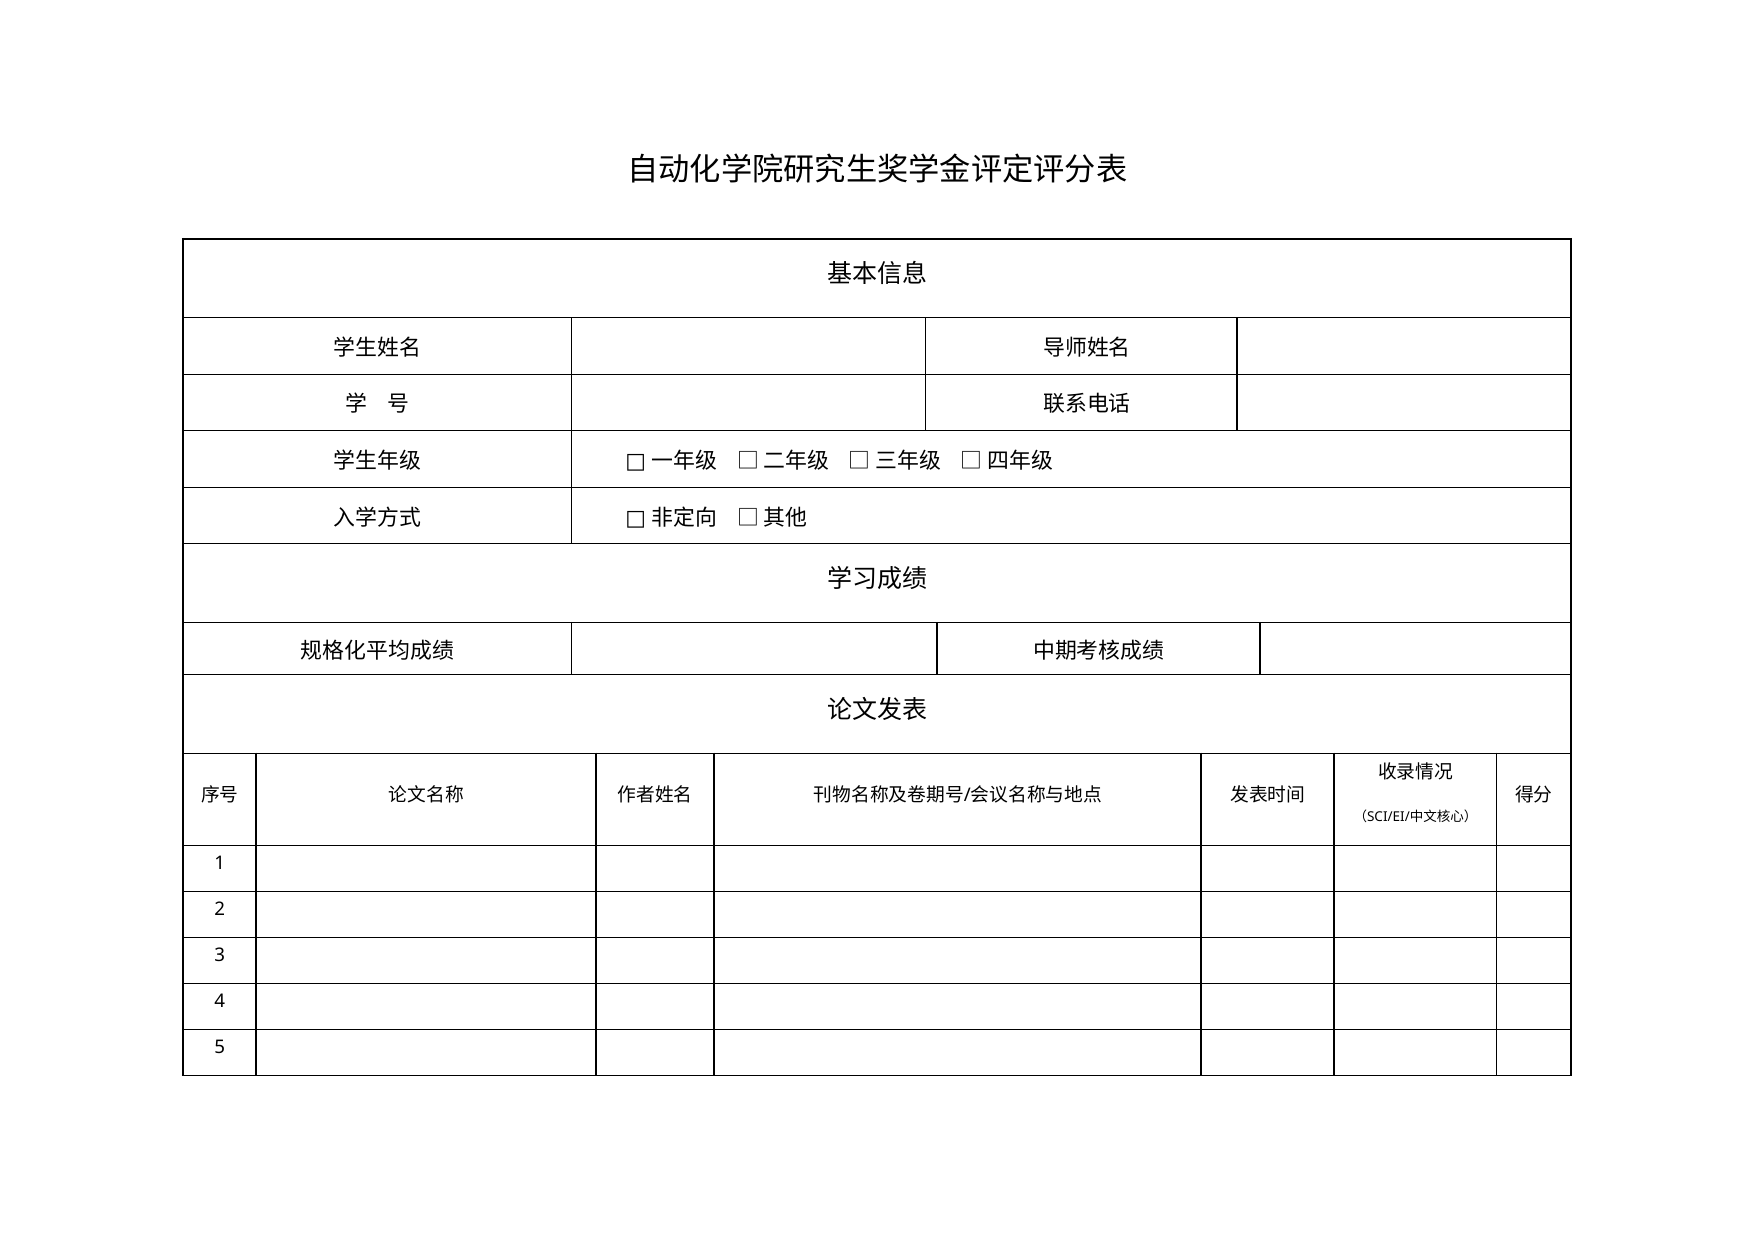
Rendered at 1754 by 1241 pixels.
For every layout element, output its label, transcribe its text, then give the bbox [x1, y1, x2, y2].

table_cell [1335, 1030, 1496, 1075]
table_cell [1497, 846, 1570, 891]
table_cell [1497, 938, 1570, 983]
table_cell [1202, 892, 1333, 937]
table_cell [1202, 846, 1333, 891]
table_cell [572, 623, 936, 674]
table_cell 得分 [1497, 754, 1570, 845]
table_cell [572, 375, 925, 430]
table_header 基本信息 [184, 240, 1570, 317]
table_cell 5 [184, 1030, 255, 1075]
table_cell □ 一年级 □ 二年级 □ 三年级 □ 四年级 [572, 431, 1570, 487]
table_cell 规格化平均成绩 [184, 623, 571, 674]
table_cell 入学方式 [184, 488, 571, 543]
table_cell [1497, 892, 1570, 937]
table_cell [257, 892, 595, 937]
table_cell [597, 1030, 713, 1075]
table_cell 论文名称 [257, 754, 595, 845]
table_cell 论文发表 [184, 675, 1570, 753]
table_cell [715, 938, 1200, 983]
table_cell [597, 892, 713, 937]
table_cell 导师姓名 [926, 318, 1236, 373]
table_cell [1238, 318, 1570, 373]
table_cell [715, 892, 1200, 937]
text 自动化学院研究生奖学金评定评分表 [150, 134, 1604, 199]
table_cell [1335, 984, 1496, 1029]
table_cell [1202, 938, 1333, 983]
table_cell [1202, 1030, 1333, 1075]
table_cell [1335, 892, 1496, 937]
table_cell □ 非定向 □ 其他 [572, 488, 1570, 543]
table_cell [597, 984, 713, 1029]
table_cell [715, 984, 1200, 1029]
table_cell [1497, 984, 1570, 1029]
table_cell 序号 [184, 754, 255, 845]
table_cell 发表时间 [1202, 754, 1333, 845]
table_cell [257, 984, 595, 1029]
table_cell 中期考核成绩 [938, 623, 1259, 674]
table_cell [572, 318, 925, 373]
table_cell 收录情况 （SCI/EI/中文核心） [1335, 754, 1496, 845]
table_cell 学 号 [184, 375, 571, 430]
table_cell [1335, 938, 1496, 983]
table_cell 学生年级 [184, 431, 571, 487]
table_cell 2 [184, 892, 255, 937]
table_cell [257, 1030, 595, 1075]
table_cell [597, 938, 713, 983]
table_cell 1 [184, 846, 255, 891]
table_cell 学习成绩 [184, 544, 1570, 622]
table_cell [257, 846, 595, 891]
table_cell [1497, 1030, 1570, 1075]
table_cell [1202, 984, 1333, 1029]
table_cell [1238, 375, 1570, 430]
table_cell 4 [184, 984, 255, 1029]
table_cell 3 [184, 938, 255, 983]
table_cell 联系电话 [926, 375, 1236, 430]
table_cell [597, 846, 713, 891]
table_cell [257, 938, 595, 983]
table_cell 学生姓名 [184, 318, 571, 373]
table_cell 作者姓名 [597, 754, 713, 845]
table_cell 刊物名称及卷期号/会议名称与地点 [715, 754, 1200, 845]
table_cell [1261, 623, 1570, 674]
table_cell [715, 1030, 1200, 1075]
table_cell [1335, 846, 1496, 891]
table_cell [715, 846, 1200, 891]
